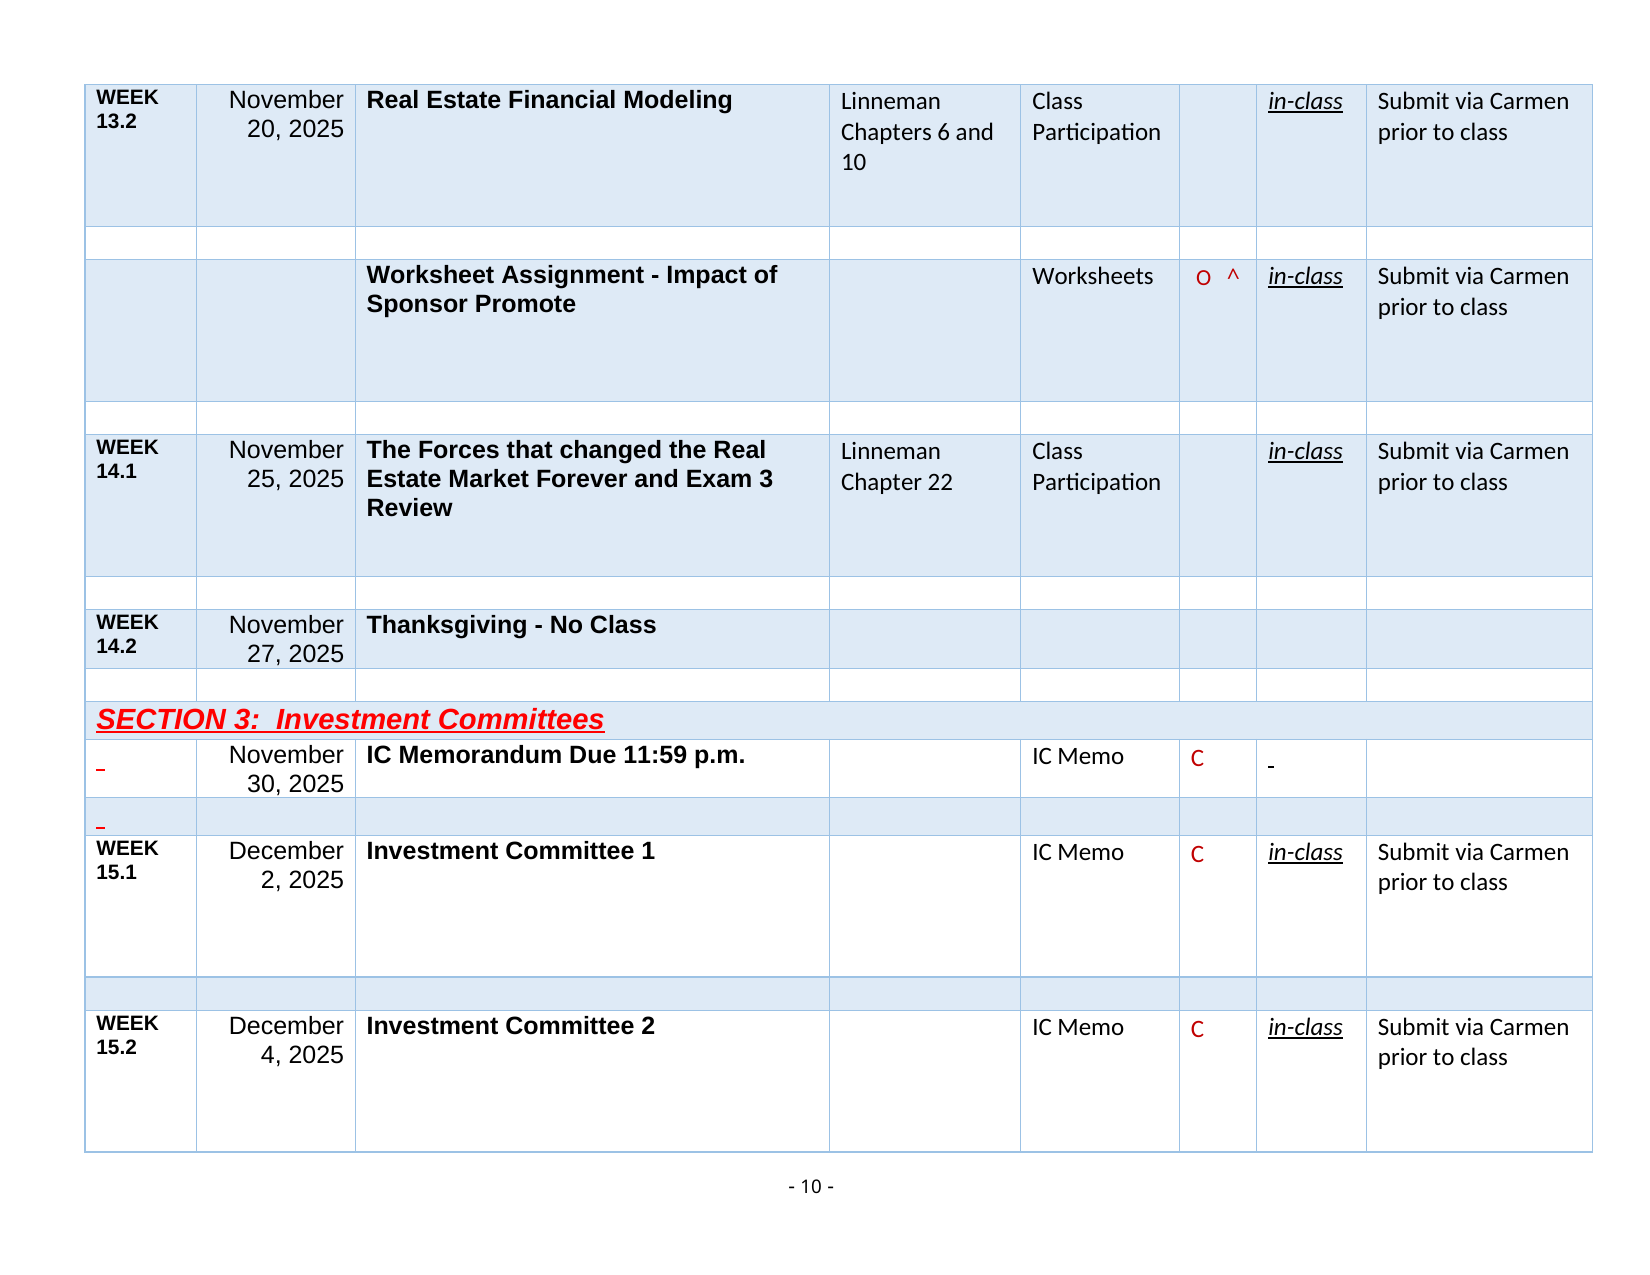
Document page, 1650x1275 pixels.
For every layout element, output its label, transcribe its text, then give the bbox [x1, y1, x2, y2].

table_cell SECTION 3: Investment Committees [86, 702, 1592, 739]
table_cell [830, 577, 1020, 609]
table_cell WEEK 13.2 [86, 85, 196, 226]
table_cell [1180, 227, 1256, 259]
table_cell [830, 260, 1020, 401]
table_cell [86, 669, 196, 701]
table_cell [86, 260, 196, 401]
table_cell December 4, 2025 [197, 1011, 355, 1151]
table_cell [830, 978, 1020, 1010]
table_cell in-class [1257, 836, 1366, 976]
table_cell WEEK 14.2 [86, 610, 196, 668]
table_cell IC Memorandum Due 11:59 p.m. [356, 740, 829, 797]
table_cell Linneman Chapters 6 and 10 [830, 85, 1020, 226]
table_cell [197, 798, 355, 835]
table_cell Submit via Carmen prior to class [1367, 260, 1592, 401]
table_cell [830, 227, 1020, 259]
table_cell [356, 227, 829, 259]
table_cell [1367, 669, 1592, 701]
table_cell [197, 577, 355, 609]
table_cell Submit via Carmen prior to class [1367, 435, 1592, 576]
table_cell [356, 798, 829, 835]
table_cell [1257, 227, 1366, 259]
table_cell Investment Committee 1 [356, 836, 829, 976]
table_cell C  [1180, 1011, 1256, 1151]
table_cell in-class [1257, 260, 1366, 401]
table_cell Worksheet Assignment - Impact of Sponsor Promote [356, 260, 829, 401]
table_cell [86, 798, 196, 835]
table_cell [1021, 227, 1179, 259]
table_cell C  [1180, 836, 1256, 976]
table_cell WEEK 15.2 [86, 1011, 196, 1151]
table_cell [356, 577, 829, 609]
table_cell [1180, 577, 1256, 609]
table_cell [1021, 798, 1179, 835]
table_cell [830, 740, 1020, 797]
table_cell [356, 978, 829, 1010]
table_cell [1367, 798, 1592, 835]
table_cell [1180, 610, 1256, 668]
table_cell [830, 669, 1020, 701]
table_cell Thanksgiving - No Class [356, 610, 829, 668]
table_cell [1257, 402, 1366, 434]
table_cell [830, 836, 1020, 976]
table_cell [1180, 402, 1256, 434]
table_cell [1180, 435, 1256, 576]
table_cell [1257, 669, 1366, 701]
table_cell C  [1180, 740, 1256, 797]
table_cell [1367, 402, 1592, 434]
table_cell [1367, 978, 1592, 1010]
table_cell [1257, 740, 1366, 797]
table_cell [1257, 798, 1366, 835]
table_cell [1257, 978, 1366, 1010]
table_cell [1367, 1011, 1592, 1151]
table_cell The Forces that changed the Real Estate Market Forever and Exam 3 Review [356, 435, 829, 576]
table_cell November 30, 2025 [197, 740, 355, 797]
table_cell [1180, 669, 1256, 701]
table_cell Investment Committee 2 [356, 1011, 829, 1151]
table_cell in-class [1257, 85, 1366, 226]
table_cell [1367, 740, 1592, 797]
table_cell [86, 227, 196, 259]
table_cell [86, 577, 196, 609]
table_cell [197, 402, 355, 434]
table_cell November 20, 2025 [197, 85, 355, 226]
table_cell [1367, 227, 1592, 259]
table_cell [830, 610, 1020, 668]
table_cell [356, 669, 829, 701]
table_cell [1257, 610, 1366, 668]
table_cell Submit via Carmen prior to class [1367, 836, 1592, 976]
table_cell Real Estate Financial Modeling [356, 85, 829, 226]
table_cell [1021, 669, 1179, 701]
table_cell [1180, 978, 1256, 1010]
table_cell [1180, 85, 1256, 226]
table_cell Class Participation [1021, 435, 1179, 576]
table_cell WEEK 15.1 [86, 836, 196, 976]
table_cell [1021, 610, 1179, 668]
table_cell [356, 402, 829, 434]
table_cell [86, 402, 196, 434]
table_cell [1021, 978, 1179, 1010]
table_cell [1367, 577, 1592, 609]
table_cell IC Memo [1021, 740, 1179, 797]
table_cell [197, 227, 355, 259]
table_cell [197, 260, 355, 401]
table_cell Linneman Chapter 22 [830, 435, 1020, 576]
table_cell [197, 669, 355, 701]
table_cell [1021, 402, 1179, 434]
table_cell [1021, 577, 1179, 609]
table_cell [197, 978, 355, 1010]
table_cell in-class [1257, 1011, 1366, 1151]
table_cell [830, 1011, 1020, 1151]
table_cell November 25, 2025 [197, 435, 355, 576]
table_cell [830, 402, 1020, 434]
table_cell December 2, 2025 [197, 836, 355, 976]
table_cell Class Participation [1021, 85, 1179, 226]
table_cell [1367, 610, 1592, 668]
table_cell [1180, 798, 1256, 835]
table_cell WEEK 14.1 [86, 435, 196, 576]
table_cell November 27, 2025 [197, 610, 355, 668]
table_cell [86, 740, 196, 797]
table_cell Worksheets [1021, 260, 1179, 401]
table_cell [1367, 85, 1592, 226]
table_cell IC Memo [1021, 1011, 1179, 1151]
table_cell [830, 798, 1020, 835]
table_cell [86, 978, 196, 1010]
table_cell IC Memo [1021, 836, 1179, 976]
table_cell in-class [1257, 435, 1366, 576]
table_cell [1257, 577, 1366, 609]
table_cell O ^ [1180, 260, 1256, 401]
